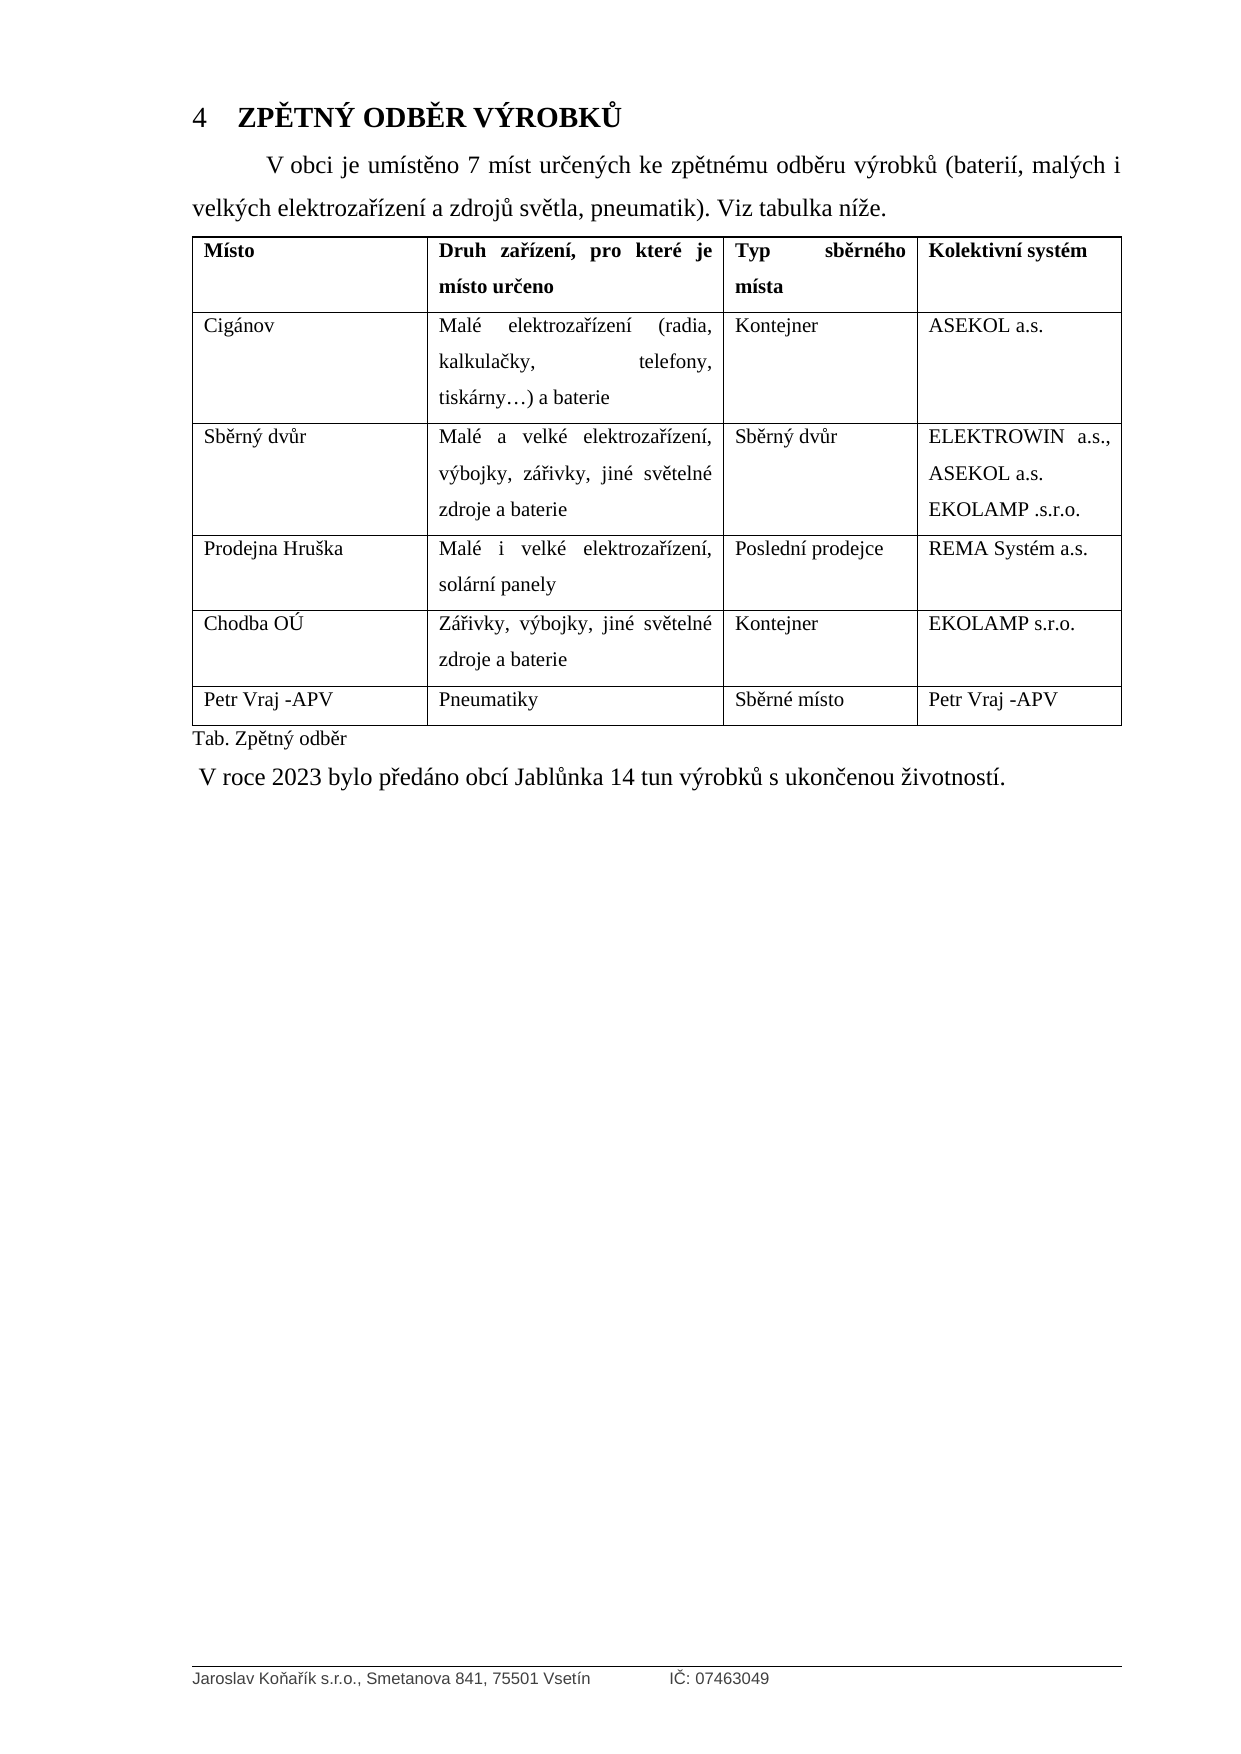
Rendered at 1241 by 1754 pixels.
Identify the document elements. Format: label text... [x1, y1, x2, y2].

table_cell Kontejner [724, 611, 917, 686]
subtitle Zpětný odběr výrobků [192, 100, 1122, 133]
table_cell Malé a velké elektrozařízení, výbojky, zářivky, jiné světelné zdroje a baterie [428, 424, 723, 535]
table_cell Sběrný dvůr [724, 424, 917, 535]
table_cell Malé i velké elektrozařízení, solární panely [428, 536, 723, 610]
table_cell REMA Systém a.s. [918, 536, 1121, 610]
table_cell Petr Vraj -APV [918, 687, 1121, 725]
table_cell Zářivky, výbojky, jiné světelné zdroje a baterie [428, 611, 723, 686]
text V roce 2023 bylo předáno obcí Jablůnka 14 tun výrobků s ukončenou životností. [192, 762, 1122, 791]
table_cell Pneumatiky [428, 687, 723, 725]
table_cell EKOLAMP s.r.o. [918, 611, 1121, 686]
table_cell Sběrný dvůr [193, 424, 427, 535]
table_cell Sběrné místo [724, 687, 917, 725]
table_cell Malé elektrozařízení (radia, kalkulačky, telefony, tiskárny…) a baterie [428, 313, 723, 423]
table_header Kolektivní systém [918, 238, 1121, 312]
table_cell Petr Vraj -APV [193, 687, 427, 725]
text Tab. Zpětný odběr [192, 726, 1122, 750]
table_cell Poslední prodejce [724, 536, 917, 610]
table_cell Kontejner [724, 313, 917, 423]
table_cell ASEKOL a.s. [918, 313, 1121, 423]
table_header Druh zařízení, pro které je místo určeno [428, 238, 723, 312]
table_cell Cigánov [193, 313, 427, 423]
table_header Místo [193, 238, 427, 312]
table_header Typ sběrného místa [724, 238, 917, 312]
table_cell Chodba OÚ [193, 611, 427, 686]
table_cell ELEKTROWIN a.s., ASEKOL a.s. EKOLAMP .s.r.o. [918, 424, 1121, 535]
text V obci je umístěno 7 míst určených ke zpětnému odběru výrobků (baterií, malých i velkých elektrozařízení a zdrojů světla, pneumatik). Viz tabulka níže. [192, 150, 1122, 222]
table_cell Prodejna Hruška [193, 536, 427, 610]
